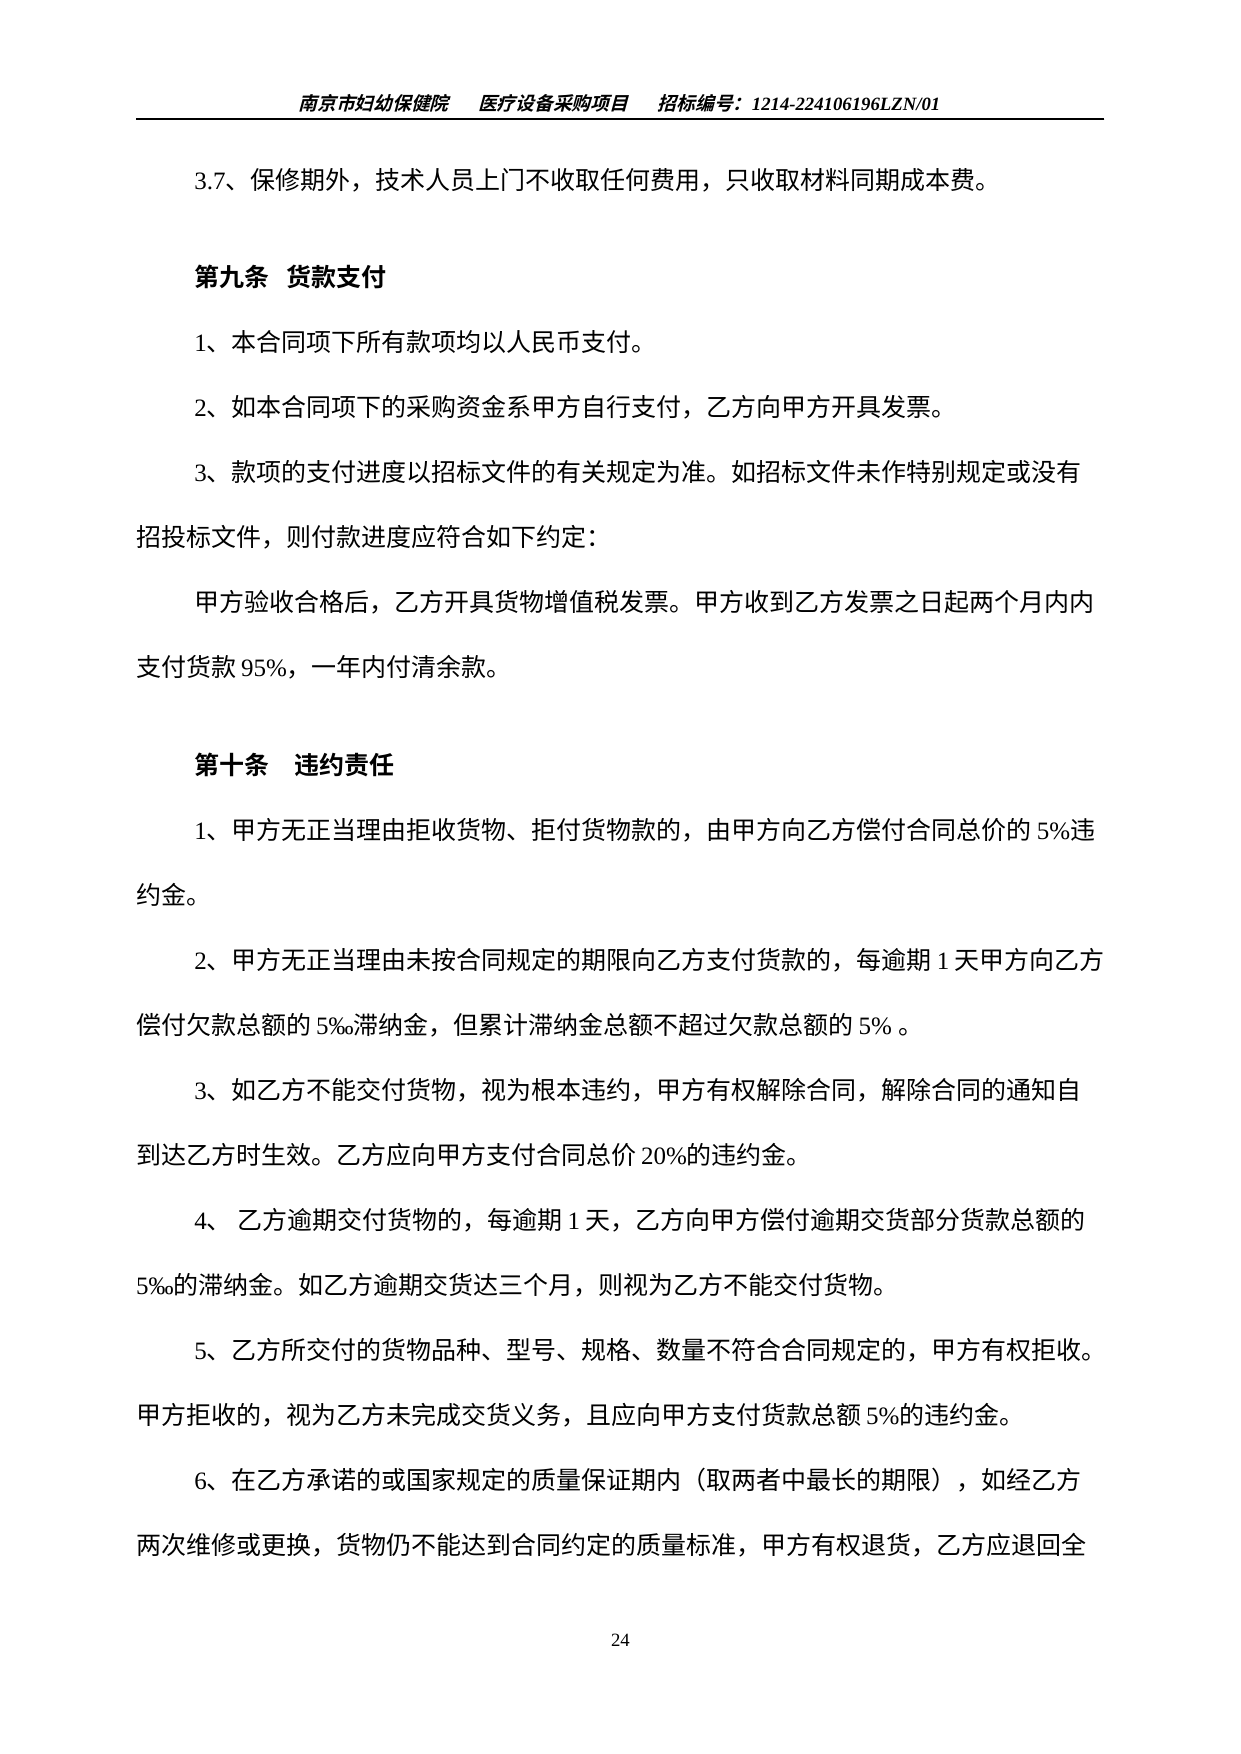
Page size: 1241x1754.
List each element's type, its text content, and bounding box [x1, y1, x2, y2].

text 3、如乙方不能交付货物，视为根本违约，甲方有权解除合同，解除合同的通知自到达乙方时生效。乙方应向甲方支付合同总价20%的违约金。 [136, 1056, 1104, 1186]
text 3.7、保修期外，技术人员上门不收取任何费用，只收取材料同期成本费。 [136, 146, 1104, 211]
text 1、本合同项下所有款项均以人民币支付。 [136, 308, 1104, 373]
text 3、款项的支付进度以招标文件的有关规定为准。如招标文件未作特别规定或没有招投标文件，则付款进度应符合如下约定： [136, 438, 1104, 568]
text 2、甲方无正当理由未按合同规定的期限向乙方支付货款的，每逾期1天甲方向乙方偿付欠款总额的5‰滞纳金，但累计滞纳金总额不超过欠款总额的5% 。 [136, 926, 1104, 1056]
text 5、乙方所交付的货物品种、型号、规格、数量不符合合同规定的，甲方有权拒收。甲方拒收的，视为乙方未完成交货义务，且应向甲方支付货款总额5%的违约金。 [136, 1316, 1104, 1446]
text 2、如本合同项下的采购资金系甲方自行支付，乙方向甲方开具发票。 [136, 373, 1104, 438]
text 1、甲方无正当理由拒收货物、拒付货物款的，由甲方向乙方偿付合同总价的5%违约金。 [136, 796, 1104, 926]
text 4、 乙方逾期交付货物的，每逾期1天，乙方向甲方偿付逾期交货部分货款总额的5‰的滞纳金。如乙方逾期交货达三个月，则视为乙方不能交付货物。 [136, 1186, 1104, 1316]
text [136, 1446, 1104, 1576]
text 甲方验收合格后，乙方开具货物增值税发票。甲方收到乙方发票之日起两个月内内支付货款95%，一年内付清余款。 [136, 568, 1104, 698]
text 第十条 违约责任 [136, 731, 1104, 796]
text 第九条 货款支付 [136, 243, 1104, 308]
